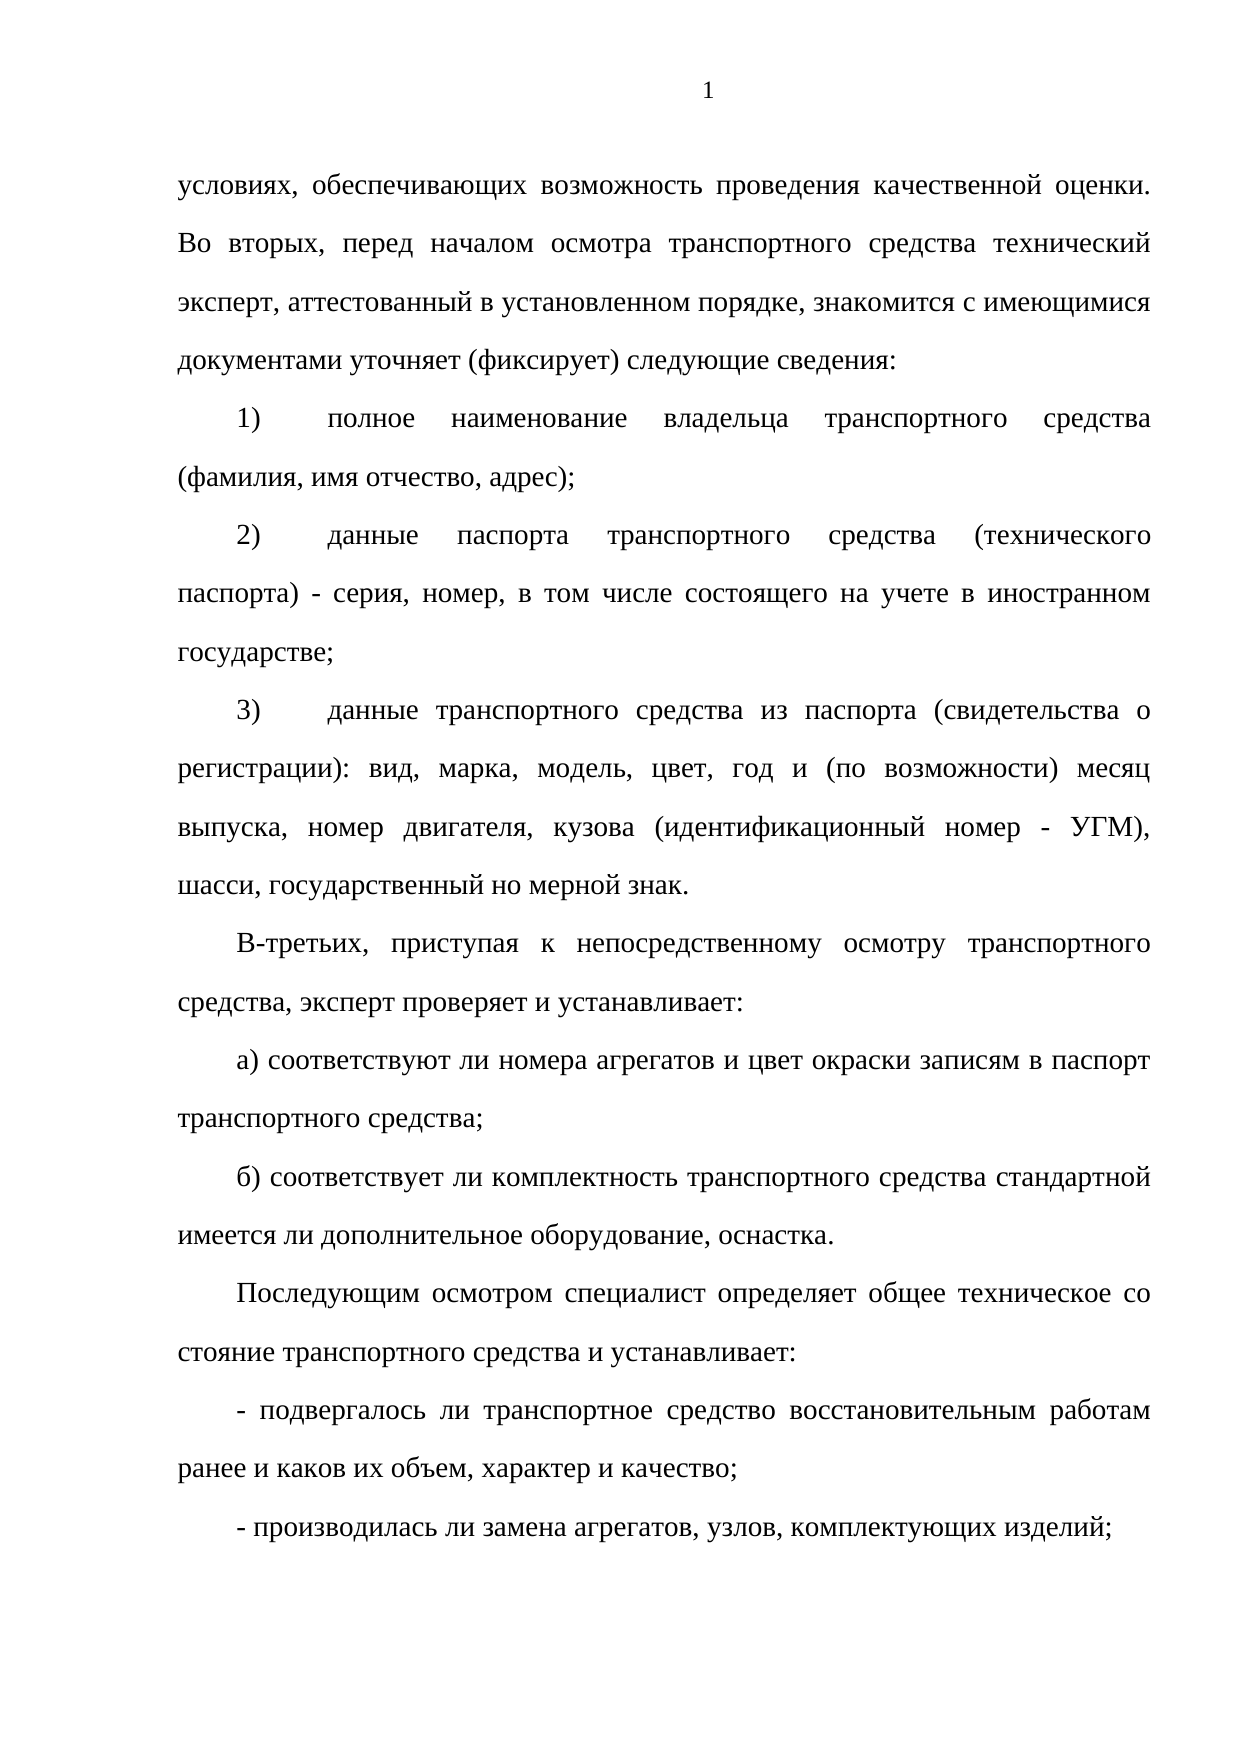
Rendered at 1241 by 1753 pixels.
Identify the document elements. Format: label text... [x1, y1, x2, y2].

text Последующим осмотром специалист определяет общее техническое со стояние транспортного средства и устанавливает: [177, 1256, 1152, 1373]
text В-третьих, приступая к непосредственному осмотру транспортного средства, эксперт проверяет и устанавливает: [177, 906, 1152, 1023]
text - производилась ли замена агрегатов, узлов, комплектующих изделий; [177, 1489, 1152, 1548]
list данные паспорта транспортного средства (технического паспорта) - серия, номер, в том числе состоящего на учете в иностранном государстве; [177, 498, 1152, 673]
text б) соответствует ли комплектность транспортного средства стандартной имеется ли дополнительное оборудование, оснастка. [177, 1139, 1152, 1256]
list полное наименование владельца транспортного средства (фамилия, имя отчество, адрес); [177, 381, 1152, 498]
text а) соответствуют ли номера агрегатов и цвет окраски записям в паспорт транспортного средства; [177, 1023, 1152, 1139]
text - подвергалось ли транспортное средство восстановительным работам ранее и каков их объем, характер и качество; [177, 1373, 1152, 1489]
list данные транспортного средства из паспорта (свидетельства о регистрации): вид, марка, модель, цвет, год и (по возможности) месяц выпуска, номер двигателя, кузова (идентификационный номер - УГМ), шасси, государственный но мерной знак. [177, 673, 1152, 906]
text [177, 148, 1152, 381]
